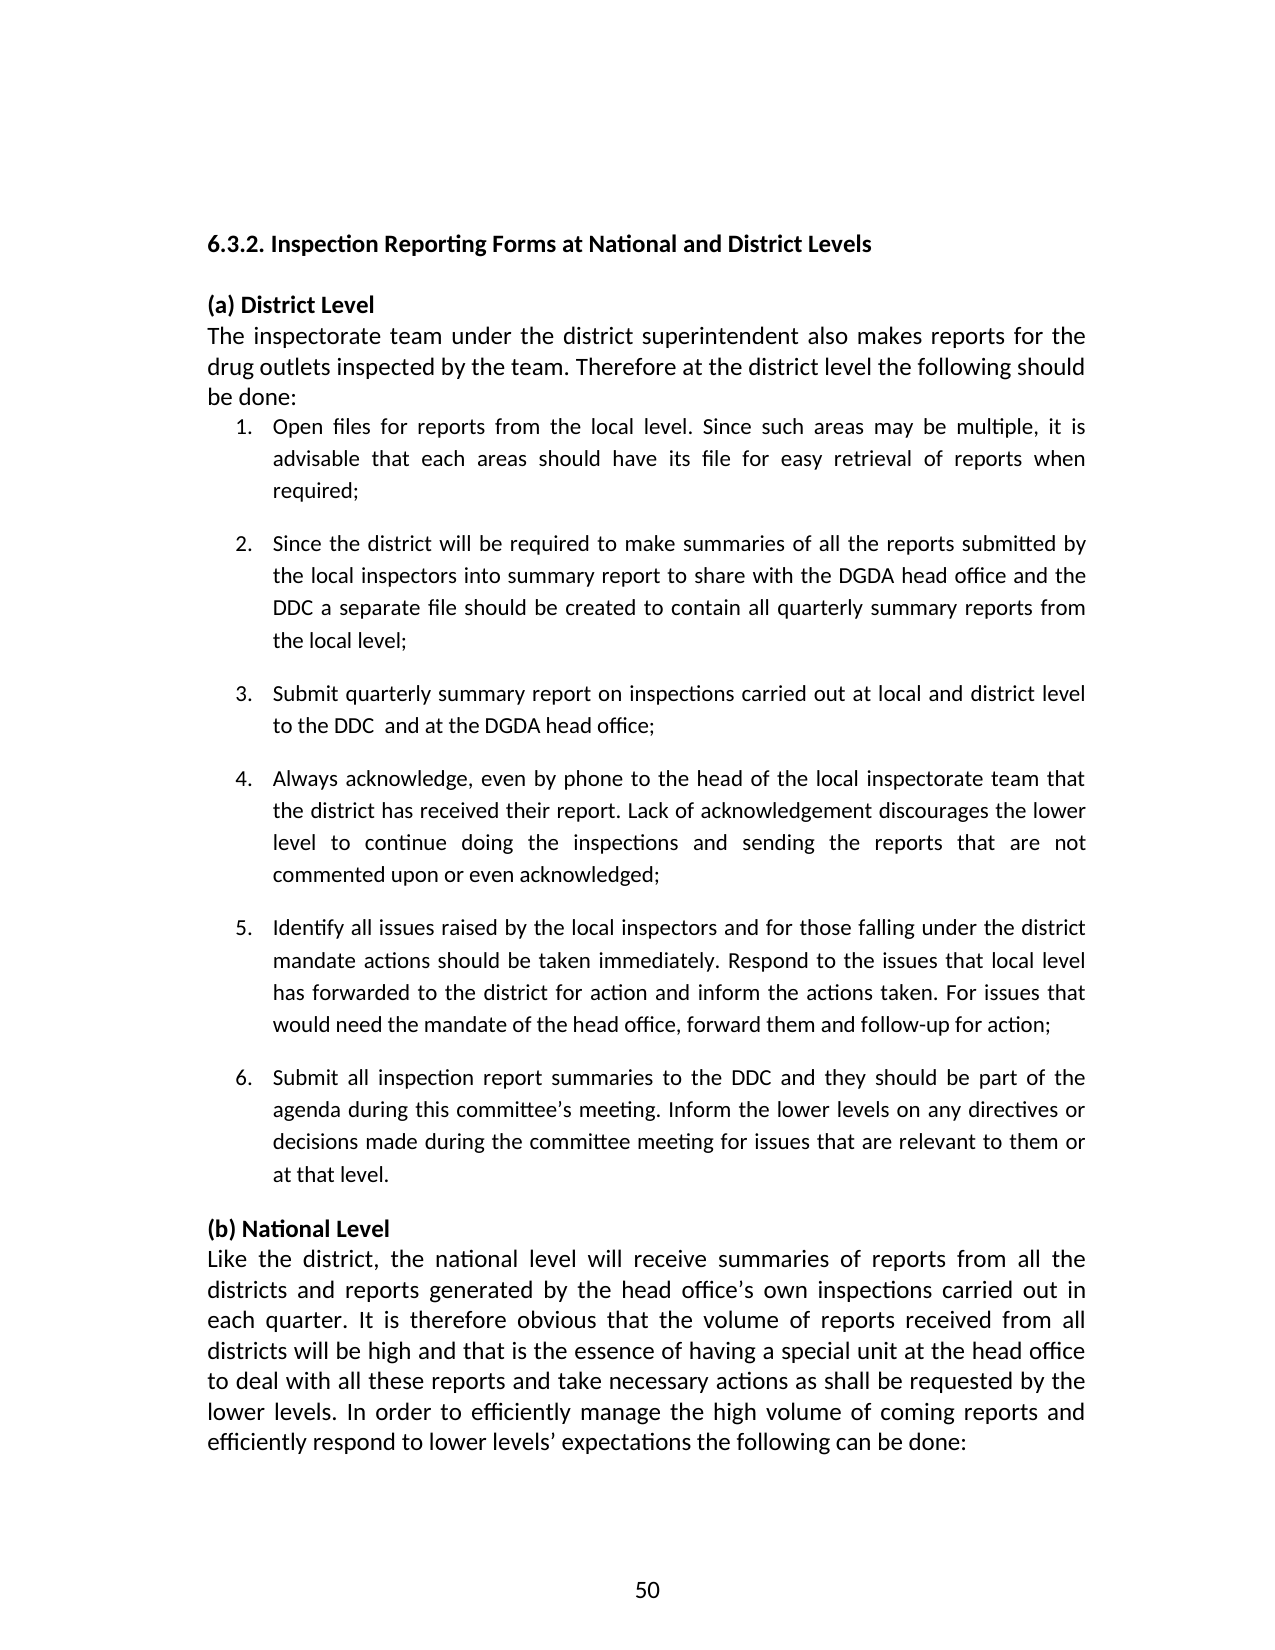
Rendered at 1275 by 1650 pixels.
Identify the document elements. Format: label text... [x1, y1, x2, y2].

text The inspectorate team under the district superintendent also makes reports for the drug outlets inspected by the team. Therefore at the district level the following should be done: [207, 320, 1087, 412]
list Submit all inspection report summaries to the DDC and they should be part of the agenda during this committee’s meeting. Inform the lower levels on any directives or decisions made during the committee meeting for issues that are relevant to them or at that level. [235, 1063, 1087, 1188]
list Identify all issues raised by the local inspectors and for those falling under the district mandate actions should be taken immediately. Respond to the issues that local level has forwarded to the district for action and inform the actions taken. For issues that would need the mandate of the head office, forward them and follow-up for action; [235, 913, 1087, 1038]
list Open files for reports from the local level. Since such areas may be multiple, it is advisable that each areas should have its file for easy retrieval of reports when required; [235, 412, 1087, 504]
subtitle 6.3.2. Inspection Reporting Forms at National and District Levels [207, 229, 1087, 259]
text Like the district, the national level will receive summaries of reports from all the districts and reports generated by the head office’s own inspections carried out in each quarter. It is therefore obvious that the volume of reports received from all districts will be high and that is the essence of having a special unit at the head office to deal with all these reports and take necessary actions as shall be requested by the lower levels. In order to efficiently manage the high volume of coming reports and efficiently respond to lower levels’ expectations the following can be done: [207, 1243, 1087, 1457]
list Always acknowledge, even by phone to the head of the local inspectorate team that the district has received their report. Lack of acknowledgement discourages the lower level to continue doing the inspections and sending the reports that are not commented upon or even acknowledged; [235, 764, 1087, 888]
text (b) National Level [207, 1213, 1087, 1243]
text (a) District Level [207, 290, 1087, 320]
list Submit quarterly summary report on inspections carried out at local and district level to the DDC and at the DGDA head office; [235, 679, 1087, 739]
list Since the district will be required to make summaries of all the reports submitted by the local inspectors into summary report to share with the DGDA head office and the DDC a separate file should be created to contain all quarterly summary reports from the local level; [235, 529, 1087, 654]
